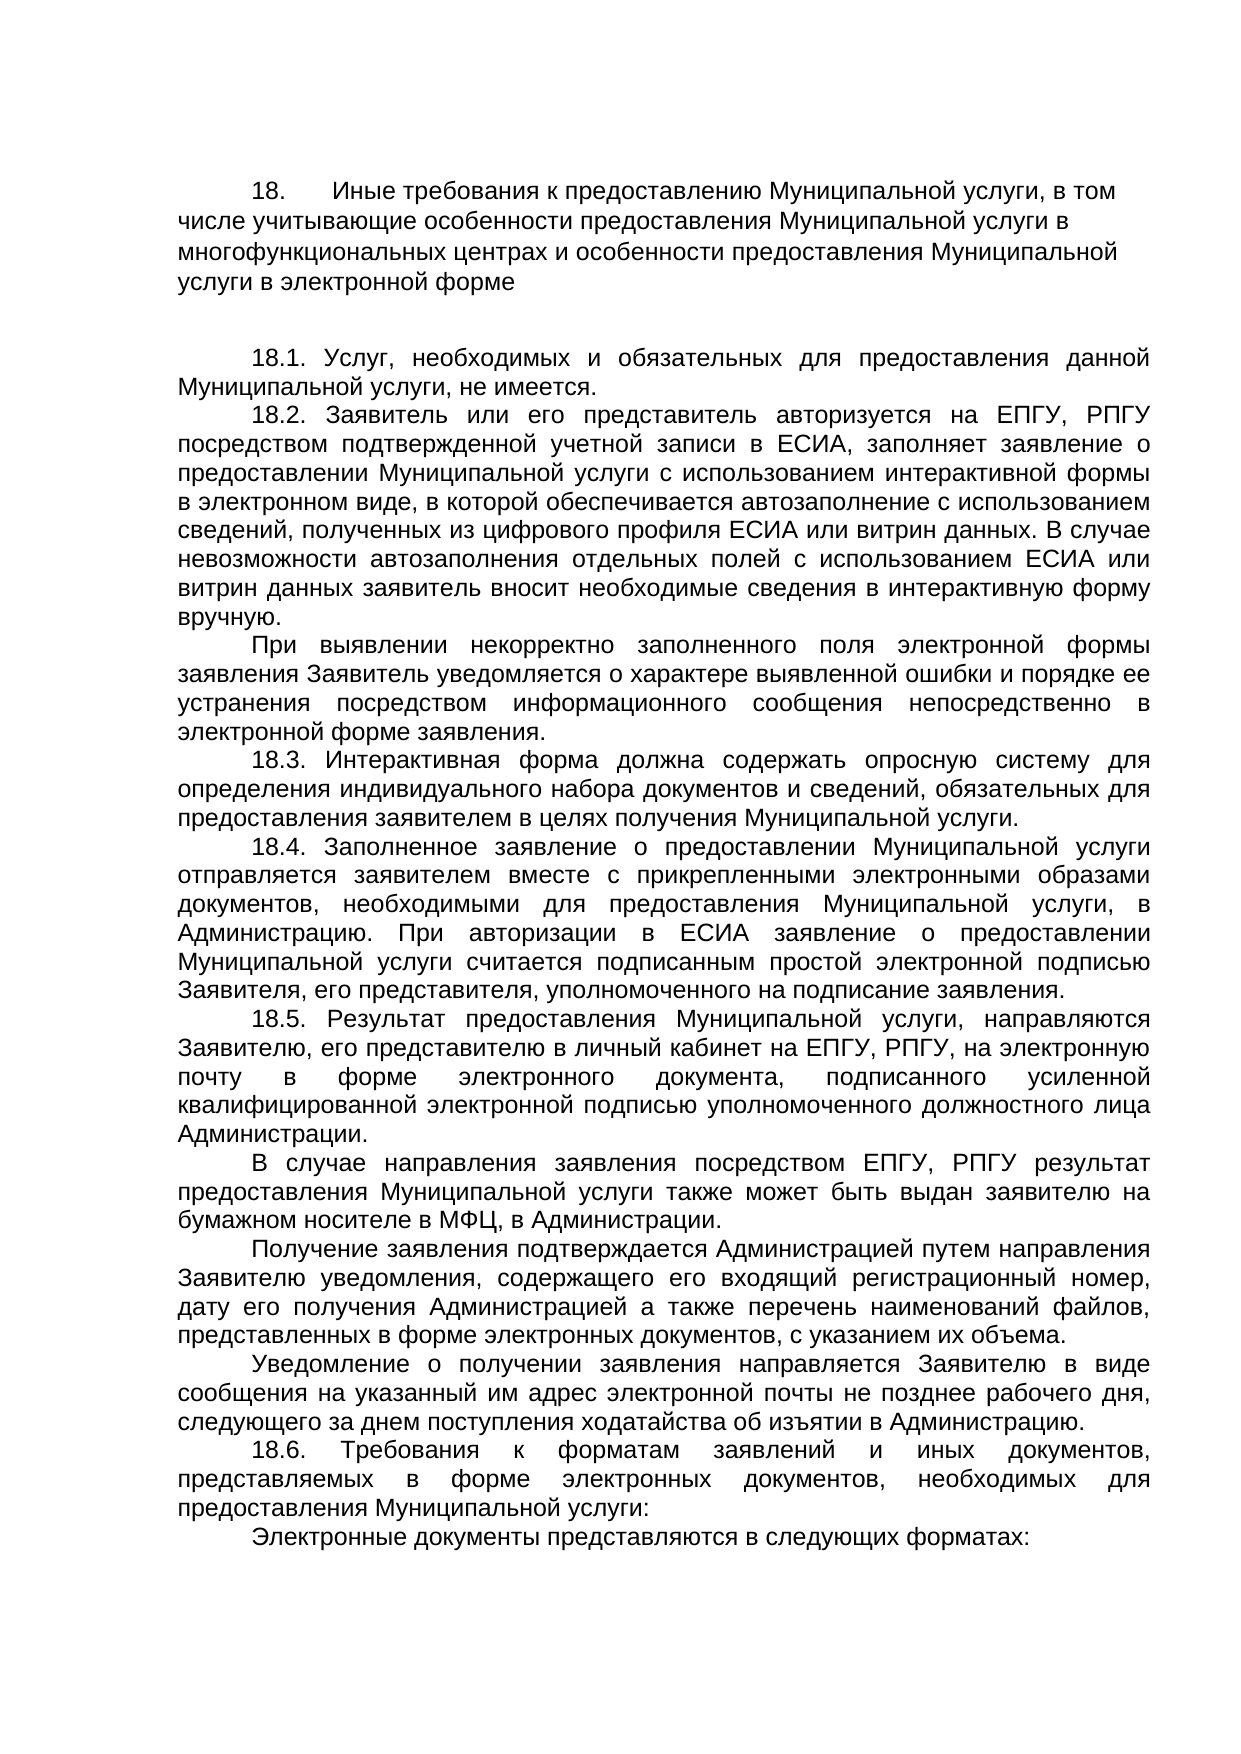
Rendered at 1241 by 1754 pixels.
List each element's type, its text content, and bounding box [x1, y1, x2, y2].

text 18.5. Результат предоставления Муниципальной услуги, направляются Заявителю, его представителю в личный кабинет на ЕПГУ, РПГУ, на электронную почту в форме электронного документа, подписанного усиленной квалифицированной электронной подписью уполномоченного должностного лица Администрации. [177, 1004, 1152, 1148]
text В случае направления заявления посредством ЕПГУ, РПГУ результат предоставления Муниципальной услуги также может быть выдан заявителю на бумажном носителе в МФЦ, в Администрации. [177, 1148, 1152, 1234]
list Иные требования к предоставлению Муниципальной услуги, в том числе учитывающие особенности предоставления Муниципальной услуги в многофункциональных центрах и особенности предоставления Муниципальной услуги в электронной форме [177, 176, 1152, 296]
text 18.1. Услуг, необходимых и обязательных для предоставления данной Муниципальной услуги, не имеется. [177, 343, 1152, 400]
text Получение заявления подтверждается Администрацией путем направления Заявителю уведомления, содержащего его входящий регистрационный номер, дату его получения Администрацией а также перечень наименований файлов, представленных в форме электронных документов, с указанием их объема. [177, 1234, 1152, 1349]
text 18.6. Требования к форматам заявлений и иных документов, представляемых в форме электронных документов, необходимых для предоставления Муниципальной услуги: [177, 1435, 1152, 1521]
text При выявлении некорректно заполненного поля электронной формы заявления Заявитель уведомляется о характере выявленной ошибки и порядке ее устранения посредством информационного сообщения непосредственно в электронной форме заявления. [177, 630, 1152, 745]
text 18.4. Заполненное заявление о предоставлении Муниципальной услуги отправляется заявителем вместе с прикрепленными электронными образами документов, необходимыми для предоставления Муниципальной услуги, в Администрацию. При авторизации в ЕСИА заявление о предоставлении Муниципальной услуги считается подписанным простой электронной подписью Заявителя, его представителя, уполномоченного на подписание заявления. [177, 831, 1152, 1004]
text Электронные документы представляются в следующих форматах: [177, 1521, 1152, 1550]
text Уведомление о получении заявления направляется Заявителю в виде сообщения на указанный им адрес электронной почты не позднее рабочего дня, следующего за днем поступления ходатайства об изъятии в Администрацию. [177, 1349, 1152, 1435]
text 18.2. Заявитель или его представитель авторизуется на ЕПГУ, РПГУ посредством подтвержденной учетной записи в ЕСИА, заполняет заявление о предоставлении Муниципальной услуги с использованием интерактивной формы в электронном виде, в которой обеспечивается автозаполнение с использованием сведений, полученных из цифрового профиля ЕСИА или витрин данных. В случае невозможности автозаполнения отдельных полей с использованием ЕСИА или витрин данных заявитель вносит необходимые сведения в интерактивную форму вручную. [177, 400, 1152, 630]
text 18.3. Интерактивная форма должна содержать опросную систему для определения индивидуального набора документов и сведений, обязательных для предоставления заявителем в целях получения Муниципальной услуги. [177, 745, 1152, 831]
